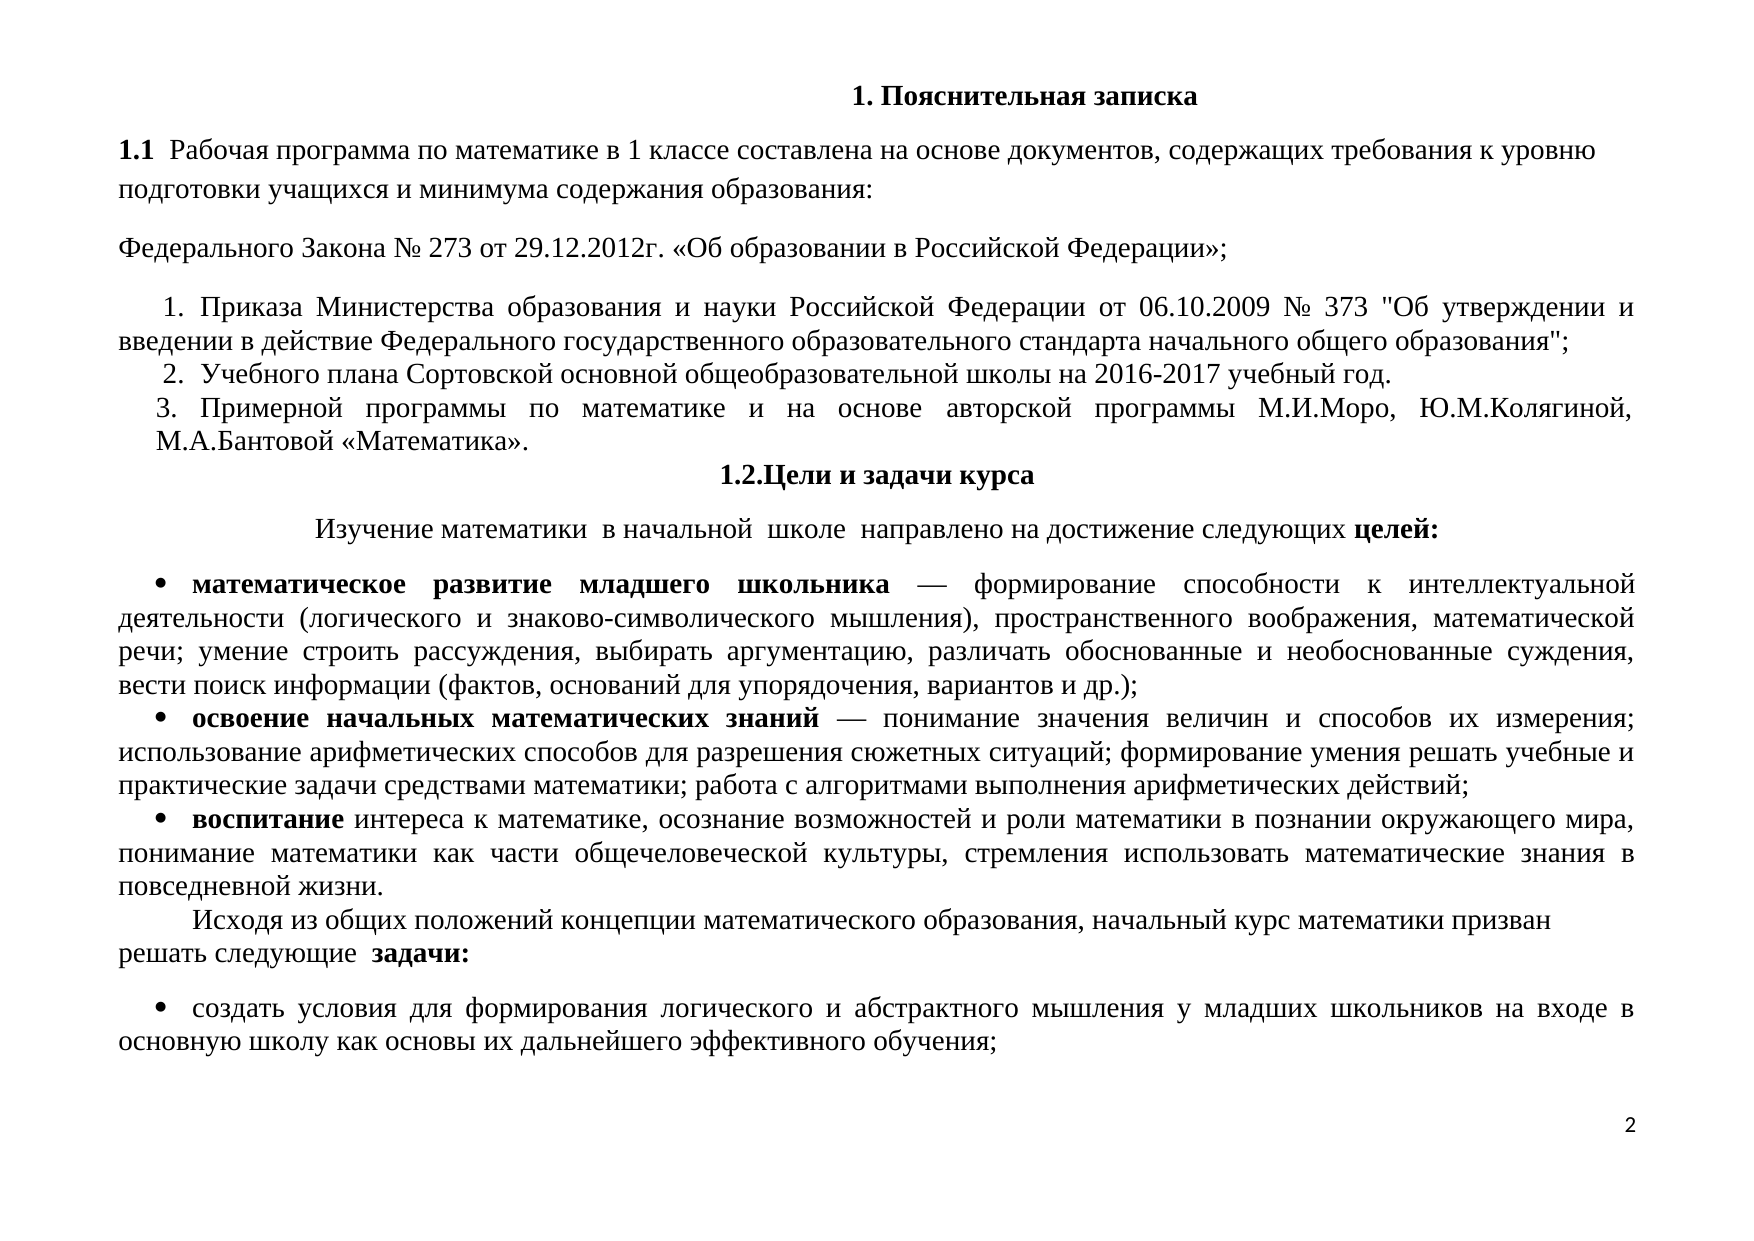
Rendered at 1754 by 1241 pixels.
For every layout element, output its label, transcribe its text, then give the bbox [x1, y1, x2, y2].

list Примерной программы по математике и на основе авторской программы М.И.Моро, Ю.М.Колягиной, М.А.Бантовой «Математика». [156, 390, 1633, 457]
text Исходя из общих положений концепции математического образования, начальный курс математики призван решать следующие задачи: [118, 902, 1636, 969]
text Изучение математики в начальной школе направлено на достижение следующих целей: [118, 512, 1636, 545]
list Приказа Министерства образования и науки Российской Федерации от 06.10.2009 № 373 "Об утверждении и введении в действие Федерального государственного образовательного стандарта начального общего образования"; [118, 289, 1636, 357]
text 1. Пояснительная записка [340, 78, 1636, 111]
list освоение начальных математических знаний — понимание значения величин и способов их измерения; использование арифметических способов для разрешения сюжетных ситуаций; формирование умения решать учебные и практические задачи средствами математики; работа с алгоритмами выполнения арифметических действий; [118, 700, 1636, 801]
text 1.1 Рабочая программа по математике в 1 классе составлена на основе документов, содержащих требования к уровню подготовки учащихся и минимума содержания образования: [118, 132, 1636, 204]
text 1.2.Цели и задачи курса [118, 457, 1636, 491]
list создать условия для формирования логического и абстрактного мышления у младших школьников на входе в основную школу как основы их дальнейшего эффективного обучения; [118, 990, 1636, 1057]
list математическое развитие младшего школьника — формирование способности к интеллектуальной деятельности (логического и знаково-символического мышления), пространственного воображения, математической речи; умение строить рассуждения, выбирать аргументацию, различать обоснованные и необоснованные суждения, вести поиск информации (фактов, оснований для упорядочения, вариантов и др.); [118, 566, 1636, 700]
text Федерального Закона № 273 от 29.12.2012г. «Об образовании в Российской Федерации»; [118, 230, 1636, 264]
list Учебного плана Сортовской основной общеобразовательной школы на 2016-2017 учебный год. [118, 357, 1636, 390]
list воспитание интереса к математике, осознание возможностей и роли математики в познании окружающего мира, понимание математики как части общечеловеческой культуры, стремления использовать математические знания в повседневной жизни. [118, 801, 1636, 902]
